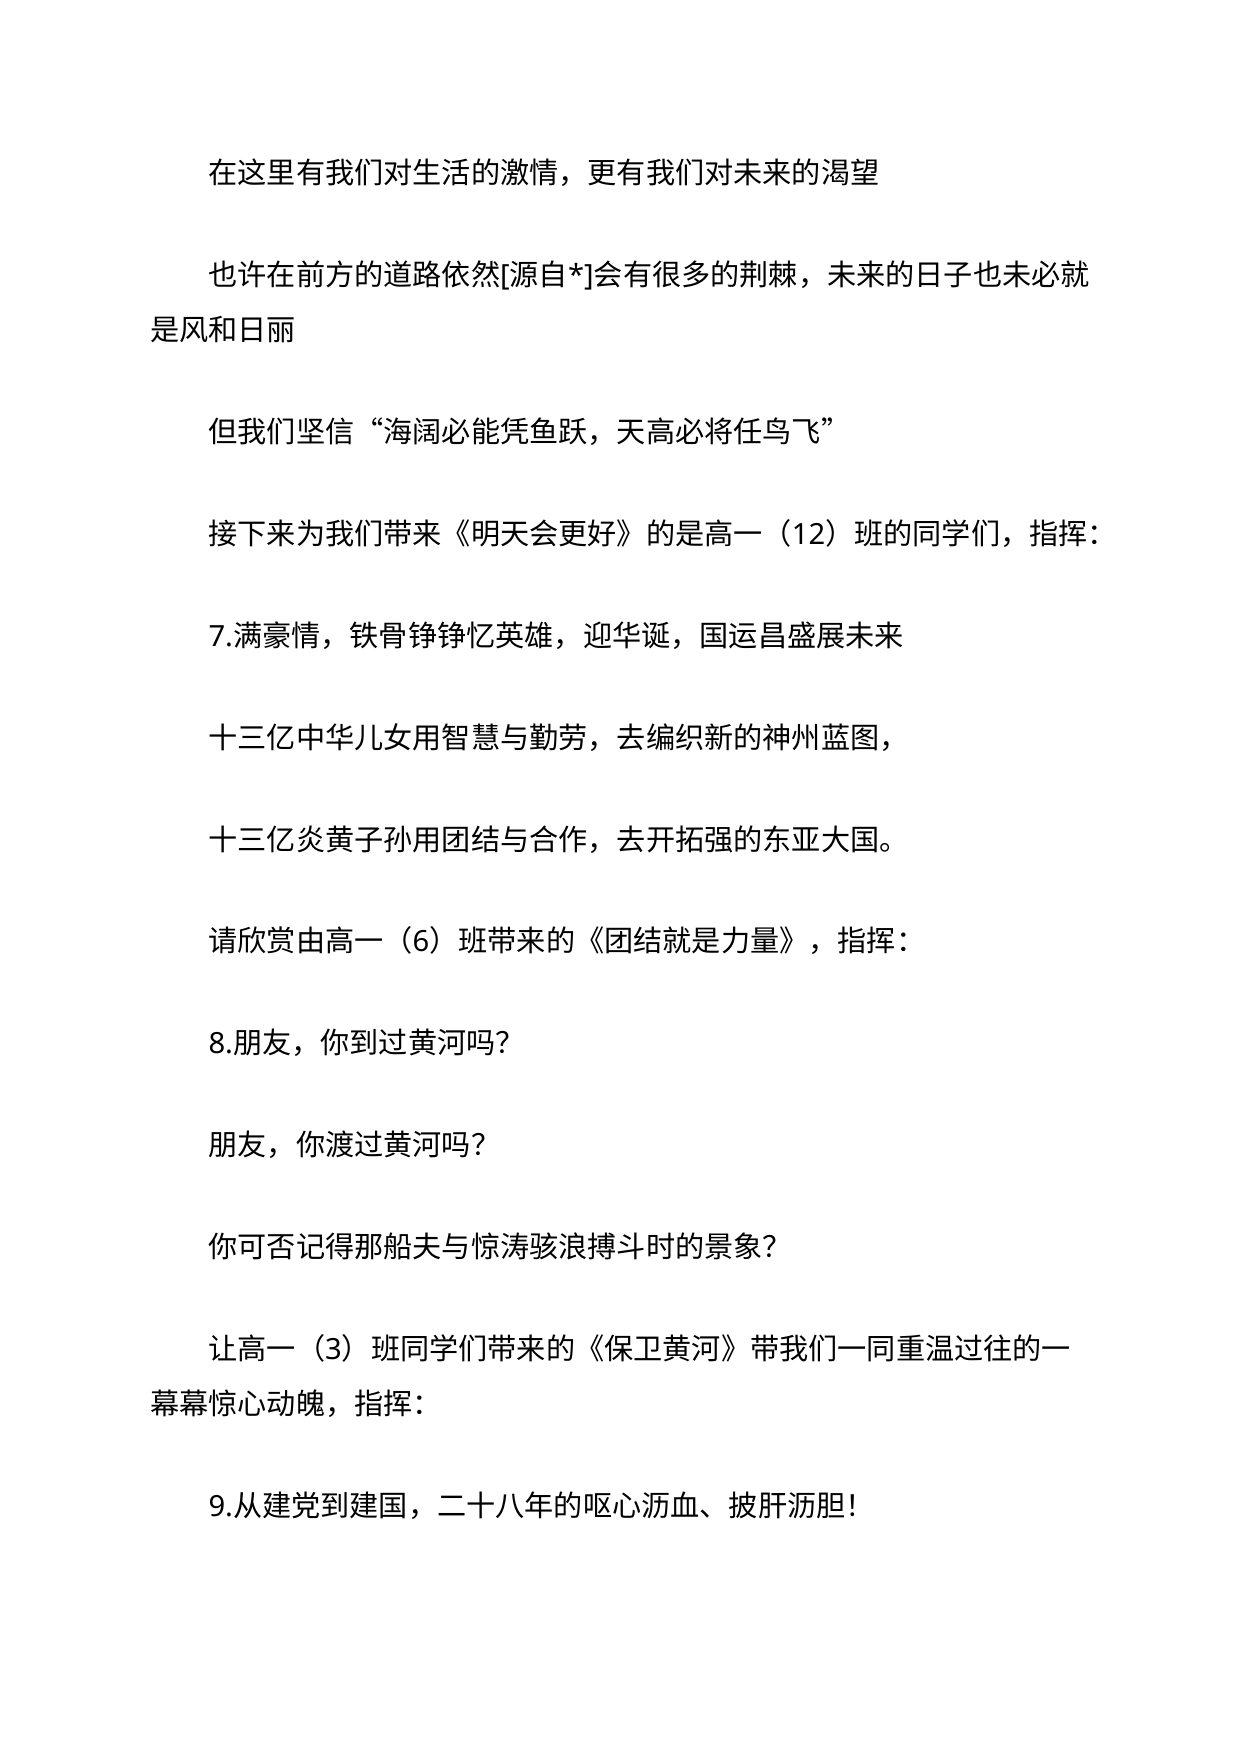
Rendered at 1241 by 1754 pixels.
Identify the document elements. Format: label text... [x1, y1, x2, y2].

text 也许在前方的道路依然[源自*]会有很多的荆棘，未来的日子也未必就是风和日丽 [150, 252, 1090, 349]
text 让高一（3）班同学们带来的《保卫黄河》带我们一同重温过往的一幕幕惊心动魄，指挥： [150, 1325, 1090, 1423]
text 十三亿炎黄子孙用团结与合作，去开拓强的东亚大国。 [150, 816, 1090, 858]
text 在这里有我们对生活的激情，更有我们对未来的渴望 [150, 150, 1090, 192]
text 朋友，你渡过黄河吗？ [150, 1122, 1090, 1164]
text 十三亿中华儿女用智慧与勤劳，去编织新的神州蓝图， [150, 714, 1090, 757]
text 9.从建党到建国，二十八年的呕心沥血、披肝沥胆！ [150, 1482, 1090, 1524]
text 请欣赏由高一（6）班带来的《团结就是力量》，指挥： [150, 918, 1090, 960]
text 7.满豪情，铁骨铮铮忆英雄，迎华诞，国运昌盛展未来 [150, 612, 1090, 655]
text 你可否记得那船夫与惊涛骇浪搏斗时的景象？ [150, 1223, 1090, 1266]
text 接下来为我们带来《明天会更好》的是高一（12）班的同学们，指挥： [150, 510, 1090, 553]
text 8.朋友，你到过黄河吗？ [150, 1020, 1090, 1062]
text 但我们坚信“海阔必能凭鱼跃，天高必将任鸟飞” [150, 408, 1090, 451]
